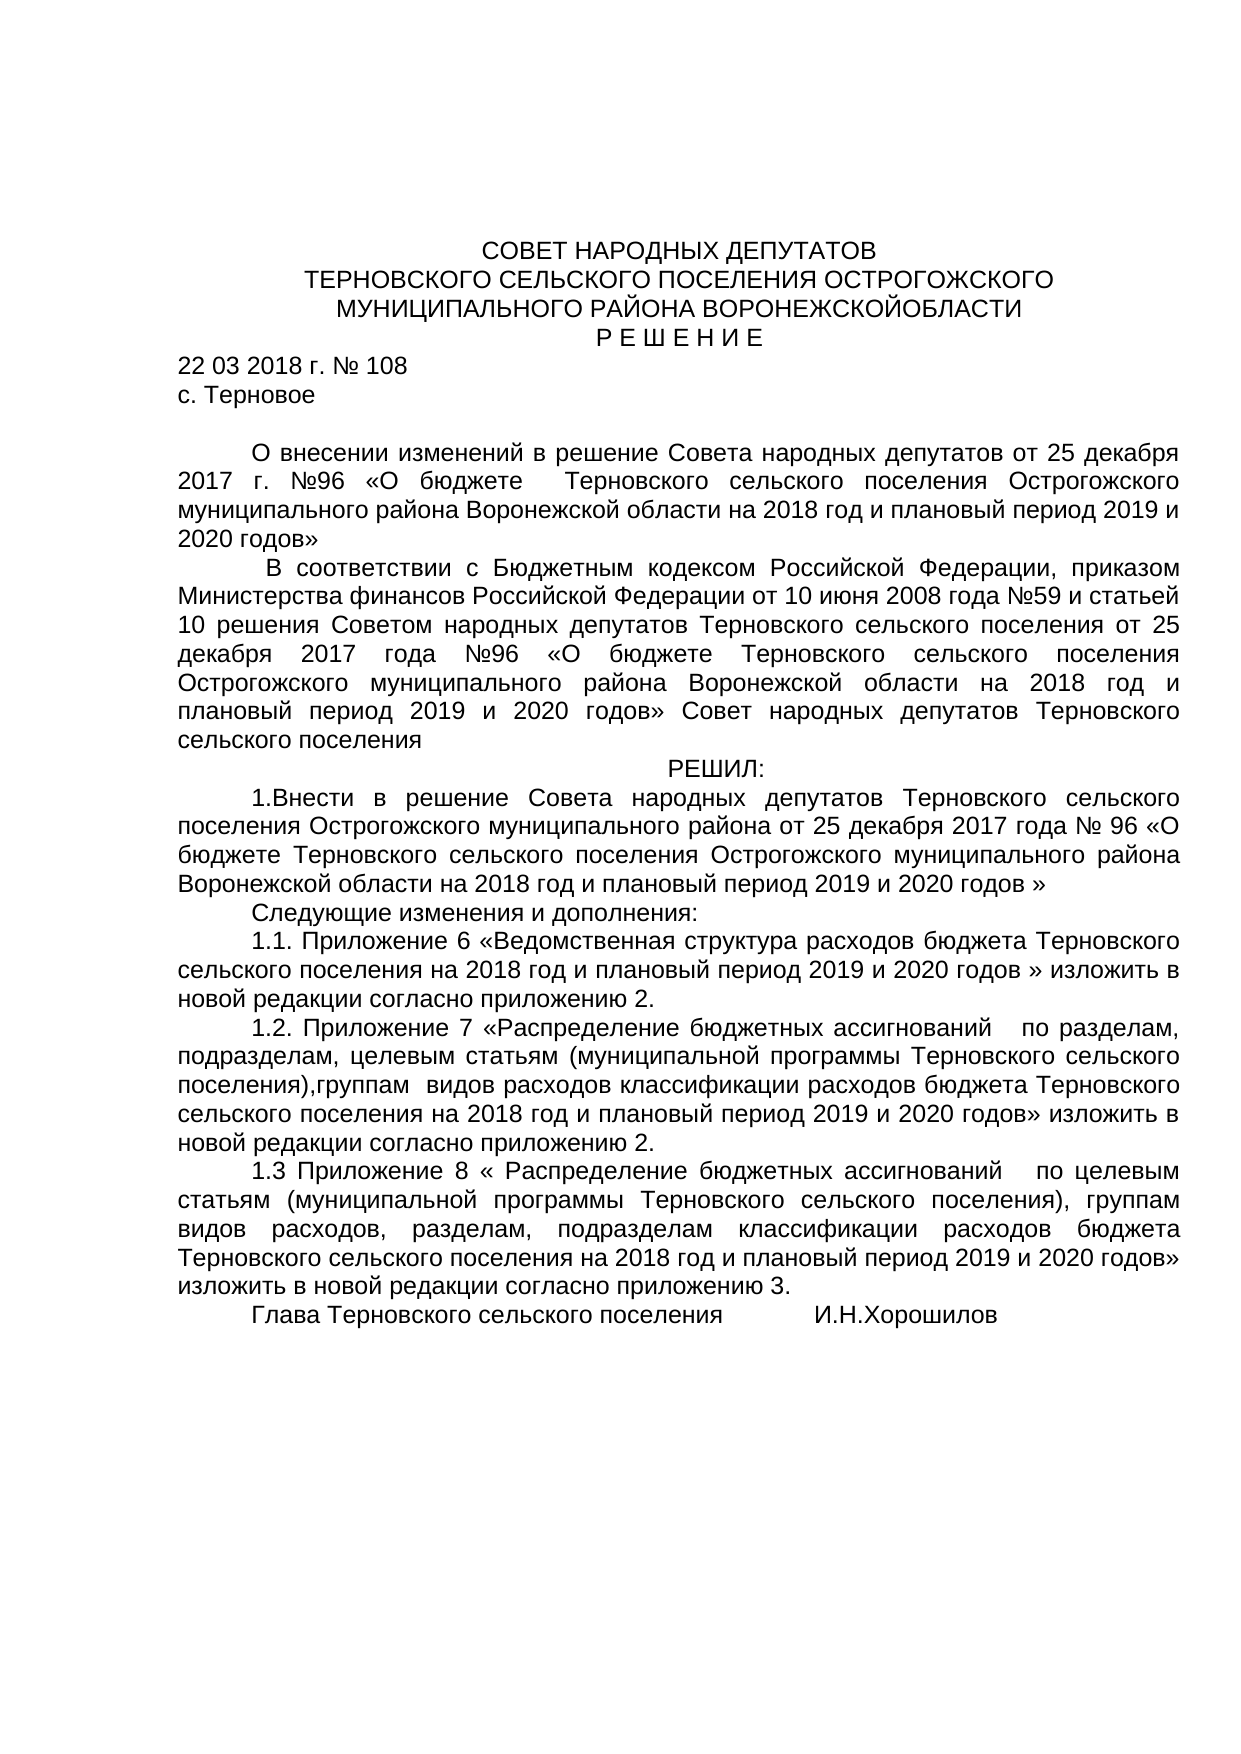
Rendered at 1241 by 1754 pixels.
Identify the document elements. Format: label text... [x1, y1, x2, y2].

text СОВЕТ НАРОДНЫХ ДЕПУТАТОВ [177, 236, 1181, 265]
text Р Е Ш Е Н И Е [177, 322, 1181, 351]
text 1.Внести в решение Совета народных депутатов Терновского сельского поселения Острогожского муниципального района от 25 декабря 2017 года № 96 «О бюджете Терновского сельского поселения Острогожского муниципального района Воронежской области на 2018 год и плановый период 2019 и 2020 годов » [177, 782, 1181, 897]
text 22 03 2018 г. № 108 [177, 351, 1181, 380]
text РЕШИЛ: [177, 754, 1181, 782]
text Следующие изменения и дополнения: [177, 897, 1181, 926]
text с. Терновое [177, 380, 1181, 409]
text Глава Терновского сельского поселения И.Н.Хорошилов [177, 1300, 1181, 1329]
text 1.1. Приложение 6 «Ведомственная структура расходов бюджета Терновского сельского поселения на 2018 год и плановый период 2019 и 2020 годов » изложить в новой редакции согласно приложению 2. [177, 926, 1181, 1012]
text О внесении изменений в решение Совета народных депутатов от 25 декабря 2017 г. №96 «О бюджете Терновского сельского поселения Острогожского муниципального района Воронежской области на 2018 год и плановый период 2019 и 2020 годов» [177, 437, 1181, 552]
text 1.3 Приложение 8 « Распределение бюджетных ассигнований по целевым статьям (муниципальной программы Терновского сельского поселения), группам видов расходов, разделам, подразделам классификации расходов бюджета Терновского сельского поселения на 2018 год и плановый период 2019 и 2020 годов» изложить в новой редакции согласно приложению 3. [177, 1156, 1181, 1300]
text 1.2. Приложение 7 «Распределение бюджетных ассигнований по разделам, подразделам, целевым статьям (муниципальной программы Терновского сельского поселения),группам видов расходов классификации расходов бюджета Терновского сельского поселения на 2018 год и плановый период 2019 и 2020 годов» изложить в новой редакции согласно приложению 2. [177, 1012, 1181, 1156]
text ТЕРНОВСКОГО СЕЛЬСКОГО ПОСЕЛЕНИЯ ОСТРОГОЖСКОГО МУНИЦИПАЛЬНОГО РАЙОНА ВОРОНЕЖСКОЙОБЛАСТИ [177, 265, 1181, 322]
text В соответствии с Бюджетным кодексом Российской Федерации, приказом Министерства финансов Российской Федерации от 10 июня 2008 года №59 и статьей 10 решения Советом народных депутатов Терновского сельского поселения от 25 декабря 2017 года №96 «О бюджете Терновского сельского поселения Острогожского муниципального района Воронежской области на 2018 год и плановый период 2019 и 2020 годов» Совет народных депутатов Терновского сельского поселения [177, 552, 1181, 754]
